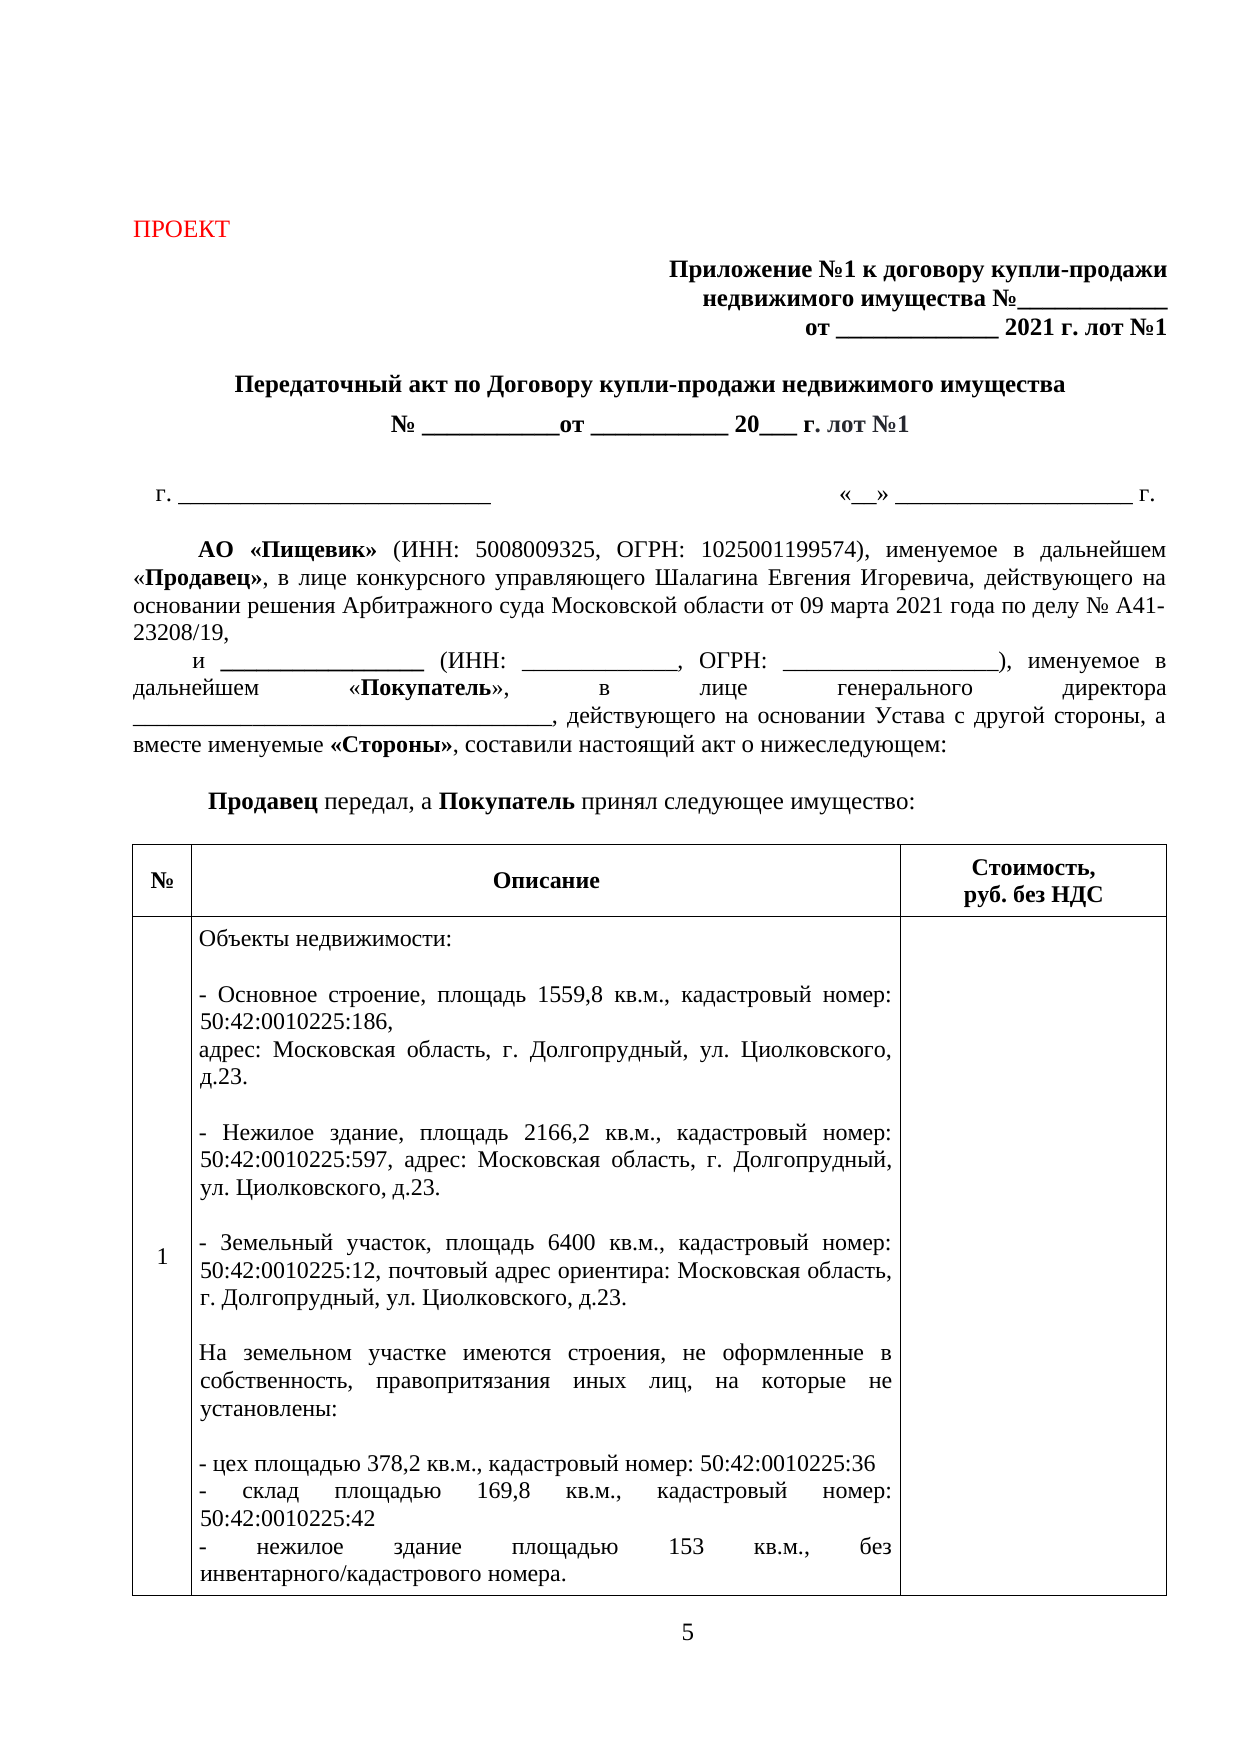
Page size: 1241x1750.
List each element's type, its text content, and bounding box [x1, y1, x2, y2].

subtitle № ___________от ___________ 20___ г. лот №1 [133, 409, 1167, 438]
table_header № [133, 845, 191, 916]
table_cell 1 [133, 917, 191, 1595]
text Приложение №1 к договору купли-продажи недвижимого имущества №____________ [591, 254, 1167, 312]
table_cell [901, 917, 1166, 1595]
table_header г. _________________________ [144, 478, 661, 507]
table_cell Объекты недвижимости: - Основное строение, площадь 1559,8 кв.м., кадастровый номер: 50:42:0010225:186, адрес: Московская область, г. Долгопрудный, ул. Циолковского, д.23. - Нежилое здание, площадь 2166,2 кв.м., кадастровый номер: 50:42:0010225:597, адрес: Московская область, г. Долгопрудный, ул. Циолковского, д.23. - Земельный участок, площадь 6400 кв.м., кадастровый номер: 50:42:0010225:12, почтовый адрес ориентира: Московская область, г. Долгопрудный, ул. Циолковского, д.23. На земельном участке имеются строения, не оформленные в собственность, правопритязания иных лиц, на которые не установлены: - цех площадью 378,2 кв.м., кадастровый номер: 50:42:0010225:36 - склад площадью 169,8 кв.м., кадастровый номер: 50:42:0010225:42 - нежилое здание площадью 153 кв.м., без инвентарного/кадастрового номера. [192, 917, 900, 1595]
text Продавец передал, а Покупатель принял следующее имущество: [133, 786, 1167, 815]
text от _____________ 2021 г. лот №1 [591, 312, 1167, 340]
text АО «Пищевик» (ИНН: 5008009325, ОГРН: 1025001199574), именуемое в дальнейшем «Продавец», в лице конкурсного управляющего Шалагина Евгения Игоревича, действующего на основании решения Арбитражного суда Московской области от 09 марта 2021 года по делу № А41-23208/19, [133, 535, 1167, 646]
table_header «__» ___________________ г. [661, 478, 1167, 507]
table_header Стоимость, руб. без НДС [901, 845, 1166, 916]
subtitle Передаточный акт по Договору купли-продажи недвижимого имущества [133, 369, 1167, 398]
text и _________________ (ИНН: _____________, ОГРН: __________________), именуемое в дальнейшем «Покупатель», в лице генерального директора ___________________________________, действующего на основании Устава с другой стороны, а вместе именуемые «Стороны», составили настоящий акт о нижеследующем: [133, 646, 1167, 757]
subtitle ПРОЕКТ [133, 214, 1167, 243]
table_header Описание [192, 845, 900, 916]
